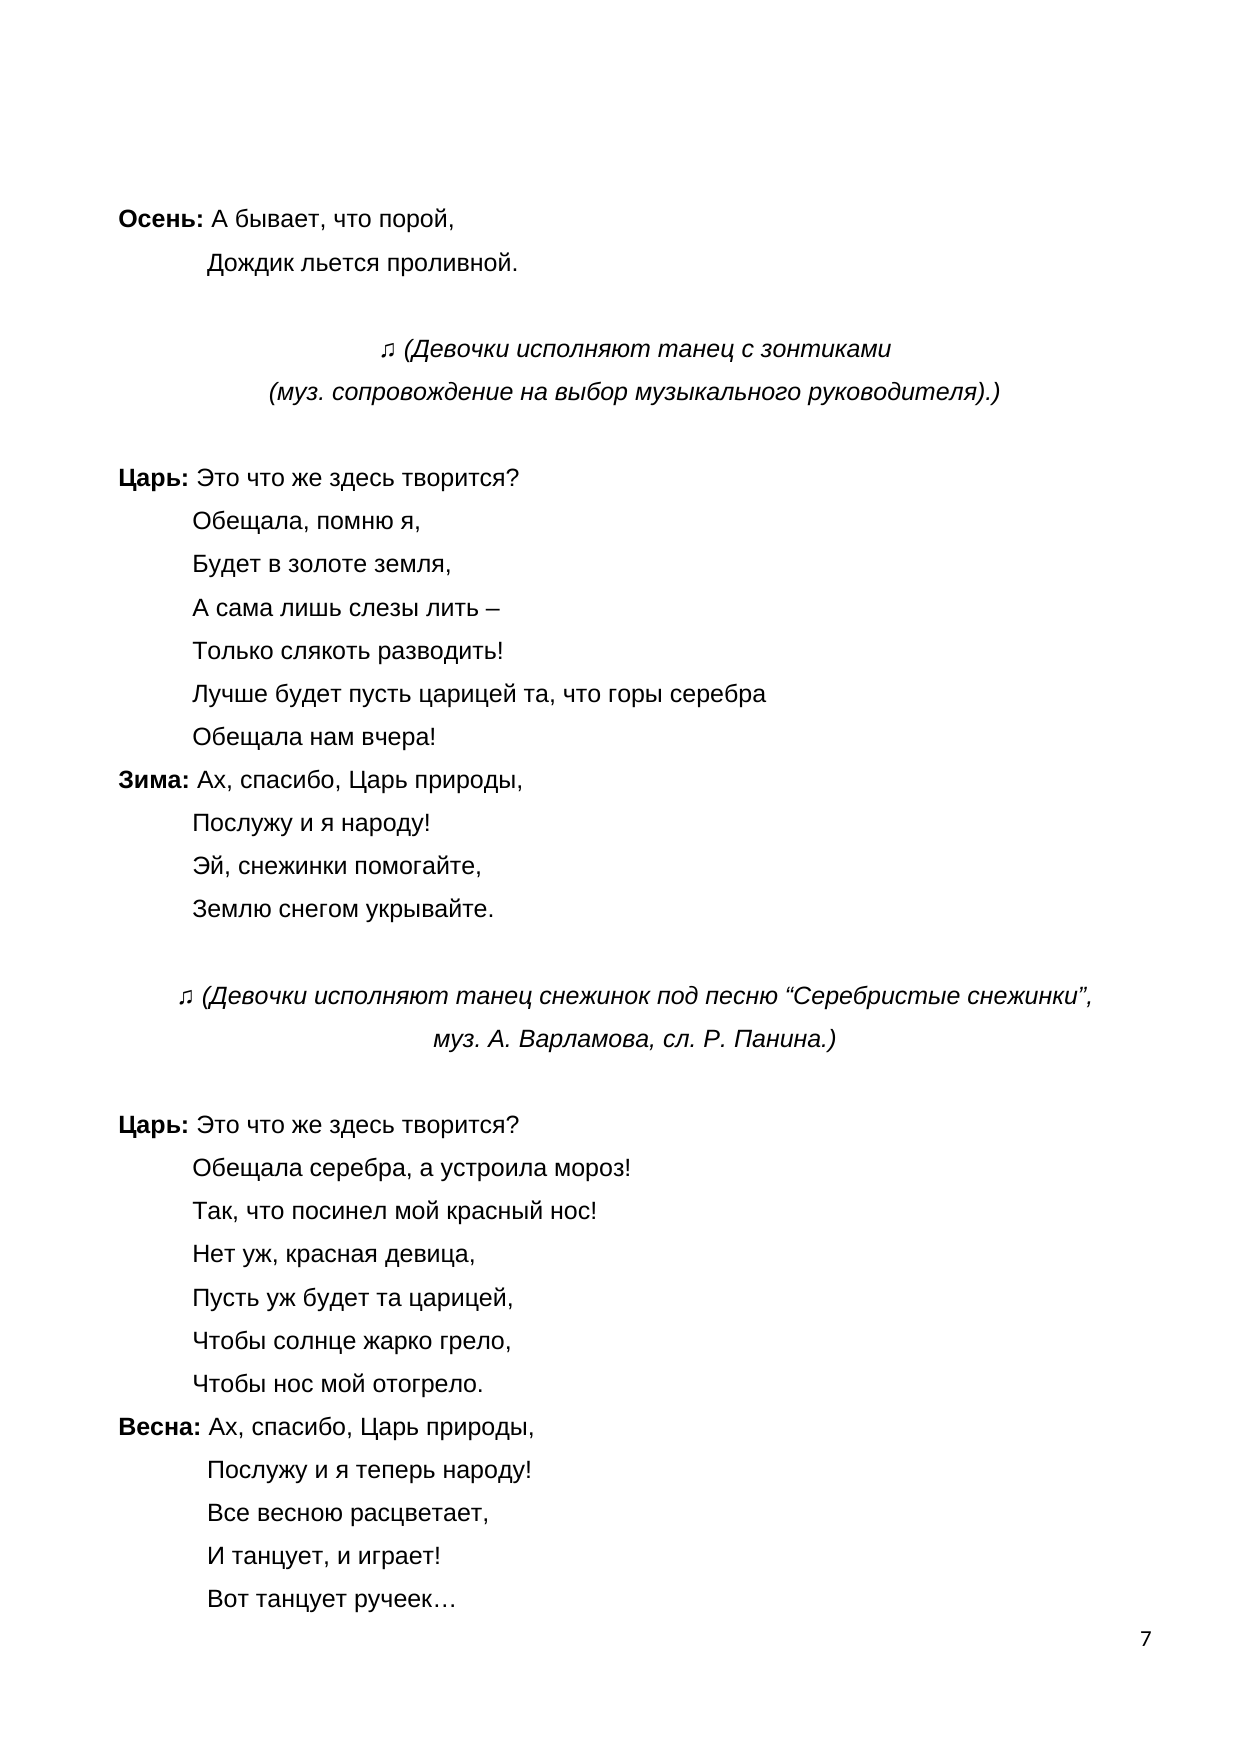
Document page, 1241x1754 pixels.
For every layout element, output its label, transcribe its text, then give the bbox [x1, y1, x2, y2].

text Дождик льется проливной. [118, 247, 1152, 276]
text ♫ (Девочки исполняют танец снежинок под песню “Серебристые снежинки”, [118, 981, 1152, 1009]
text Царь: Это что же здесь творится? [118, 463, 1152, 492]
text Послужу и я теперь народу! [118, 1455, 1152, 1484]
text Чтобы нос мой отогрело. [118, 1369, 1152, 1397]
text Землю снегом укрывайте. [118, 894, 1152, 923]
text Все весною расцветает, [118, 1498, 1152, 1527]
text Так, что посинел мой красный нос! [118, 1196, 1152, 1225]
text И танцует, и играет! [118, 1541, 1152, 1570]
text Эй, снежинки помогайте, [118, 851, 1152, 880]
text Вот танцует ручеек… [118, 1584, 1152, 1613]
text Обещала нам вчера! [192, 722, 1152, 751]
text Весна: Ах, спасибо, Царь природы, [118, 1412, 1152, 1441]
text муз. А. Варламова, сл. Р. Панина.) [118, 1024, 1152, 1052]
text Только слякоть разводить! [192, 636, 1152, 664]
text Обещала, помню я, [192, 506, 1152, 535]
text Нет уж, красная девица, [118, 1239, 1152, 1268]
text ♫ (Девочки исполняют танец с зонтиками [118, 334, 1152, 362]
text (муз. сопровождение на выбор музыкального руководителя).) [118, 377, 1152, 406]
text Царь: Это что же здесь творится? [118, 1110, 1152, 1139]
text Чтобы солнце жарко грело, [118, 1326, 1152, 1354]
text Будет в золоте земля, [192, 549, 1152, 578]
text Послужу и я народу! [118, 808, 1152, 837]
text Зима: Ах, спасибо, Царь природы, [118, 765, 1152, 794]
text Лучше будет пусть царицей та, что горы серебра [192, 679, 1152, 707]
text А сама лишь слезы лить – [192, 592, 1152, 621]
text Осень: А бывает, что порой, [118, 204, 1152, 233]
text Пусть уж будет та царицей, [118, 1282, 1152, 1311]
text Обещала серебра, а устроила мороз! [118, 1153, 1152, 1182]
